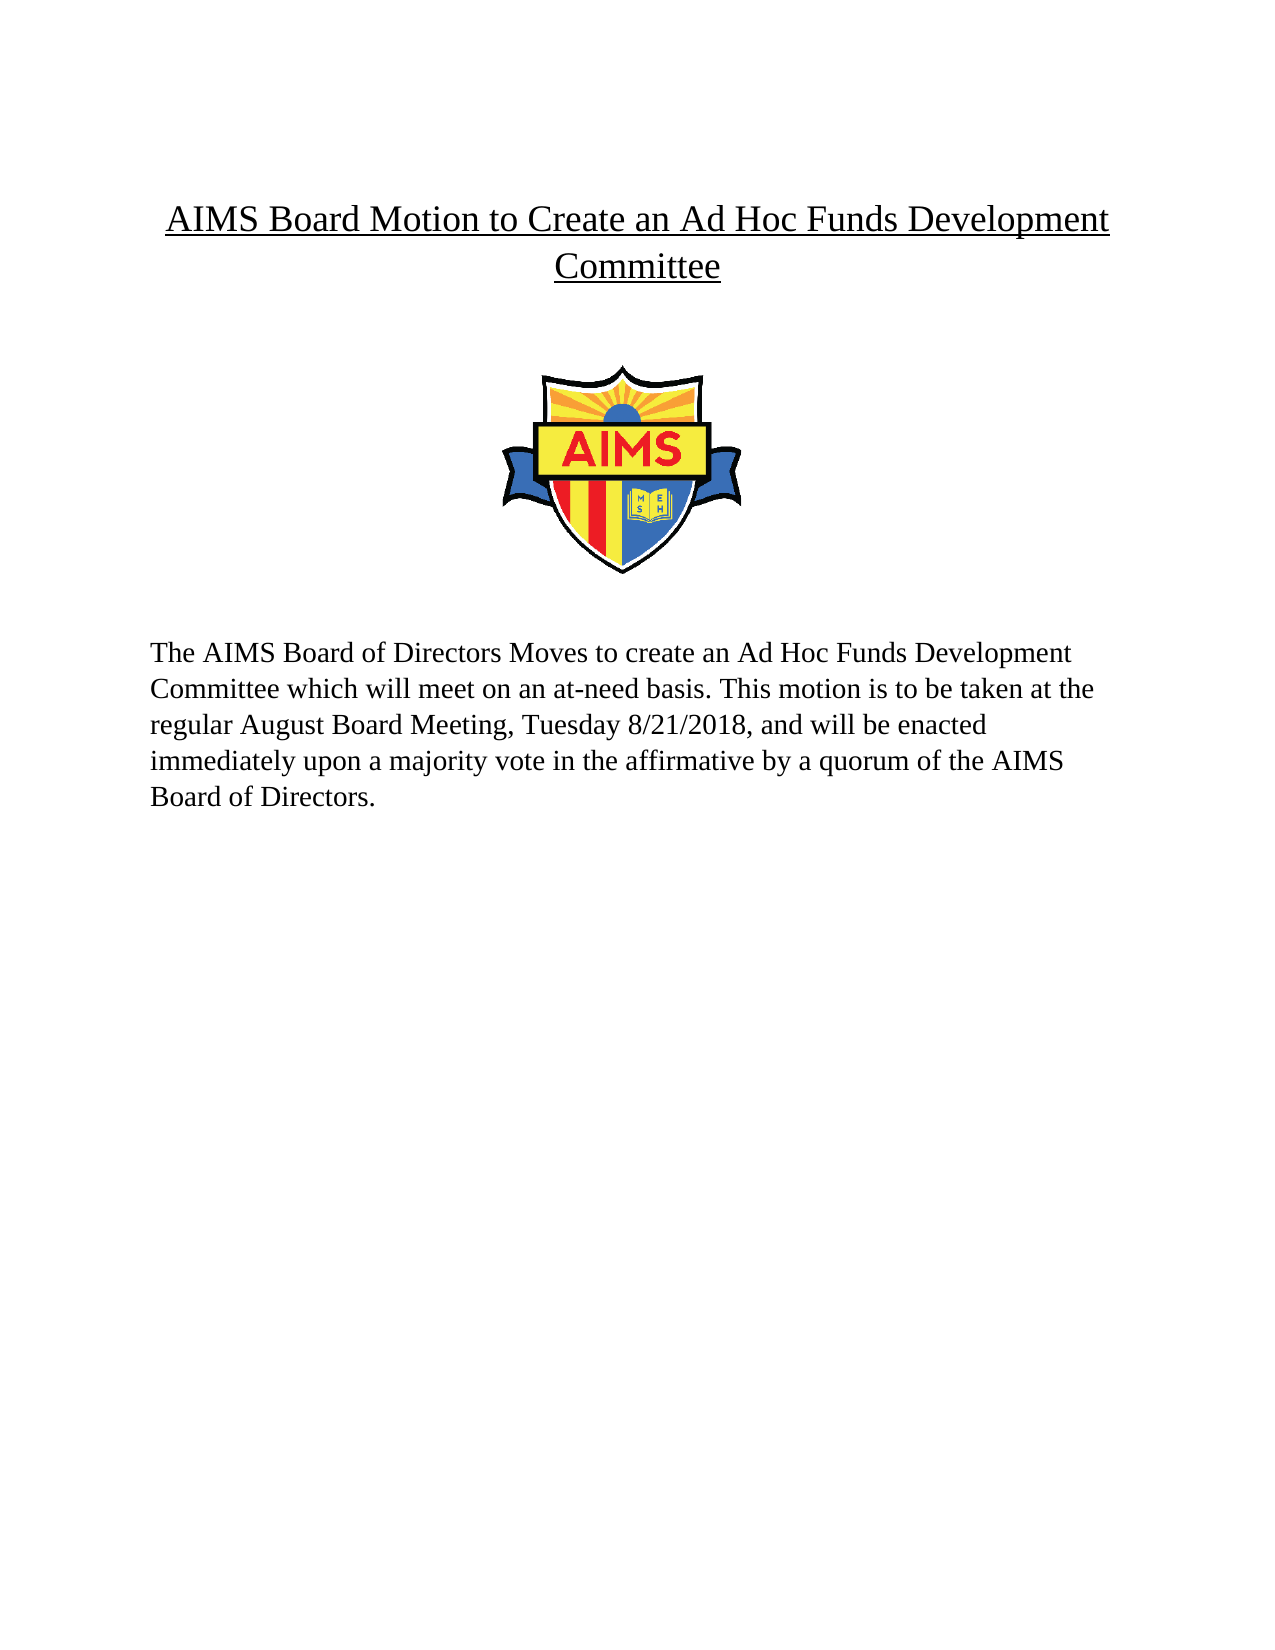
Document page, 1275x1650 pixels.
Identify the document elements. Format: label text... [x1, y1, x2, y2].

text The AIMS Board of Directors Moves to create an Ad Hoc Funds Development Committee which will meet on an at-need basis. This motion is to be taken at the regular August Board Meeting, Tuesday 8/21/2018, and will be enacted immediately upon a majority vote in the affirmative by a quorum of the AIMS Board of Directors. [150, 635, 1125, 813]
picture [502, 365, 742, 574]
text AIMS Board Motion to Create an Ad Hoc Funds Development Committee [150, 197, 1125, 287]
